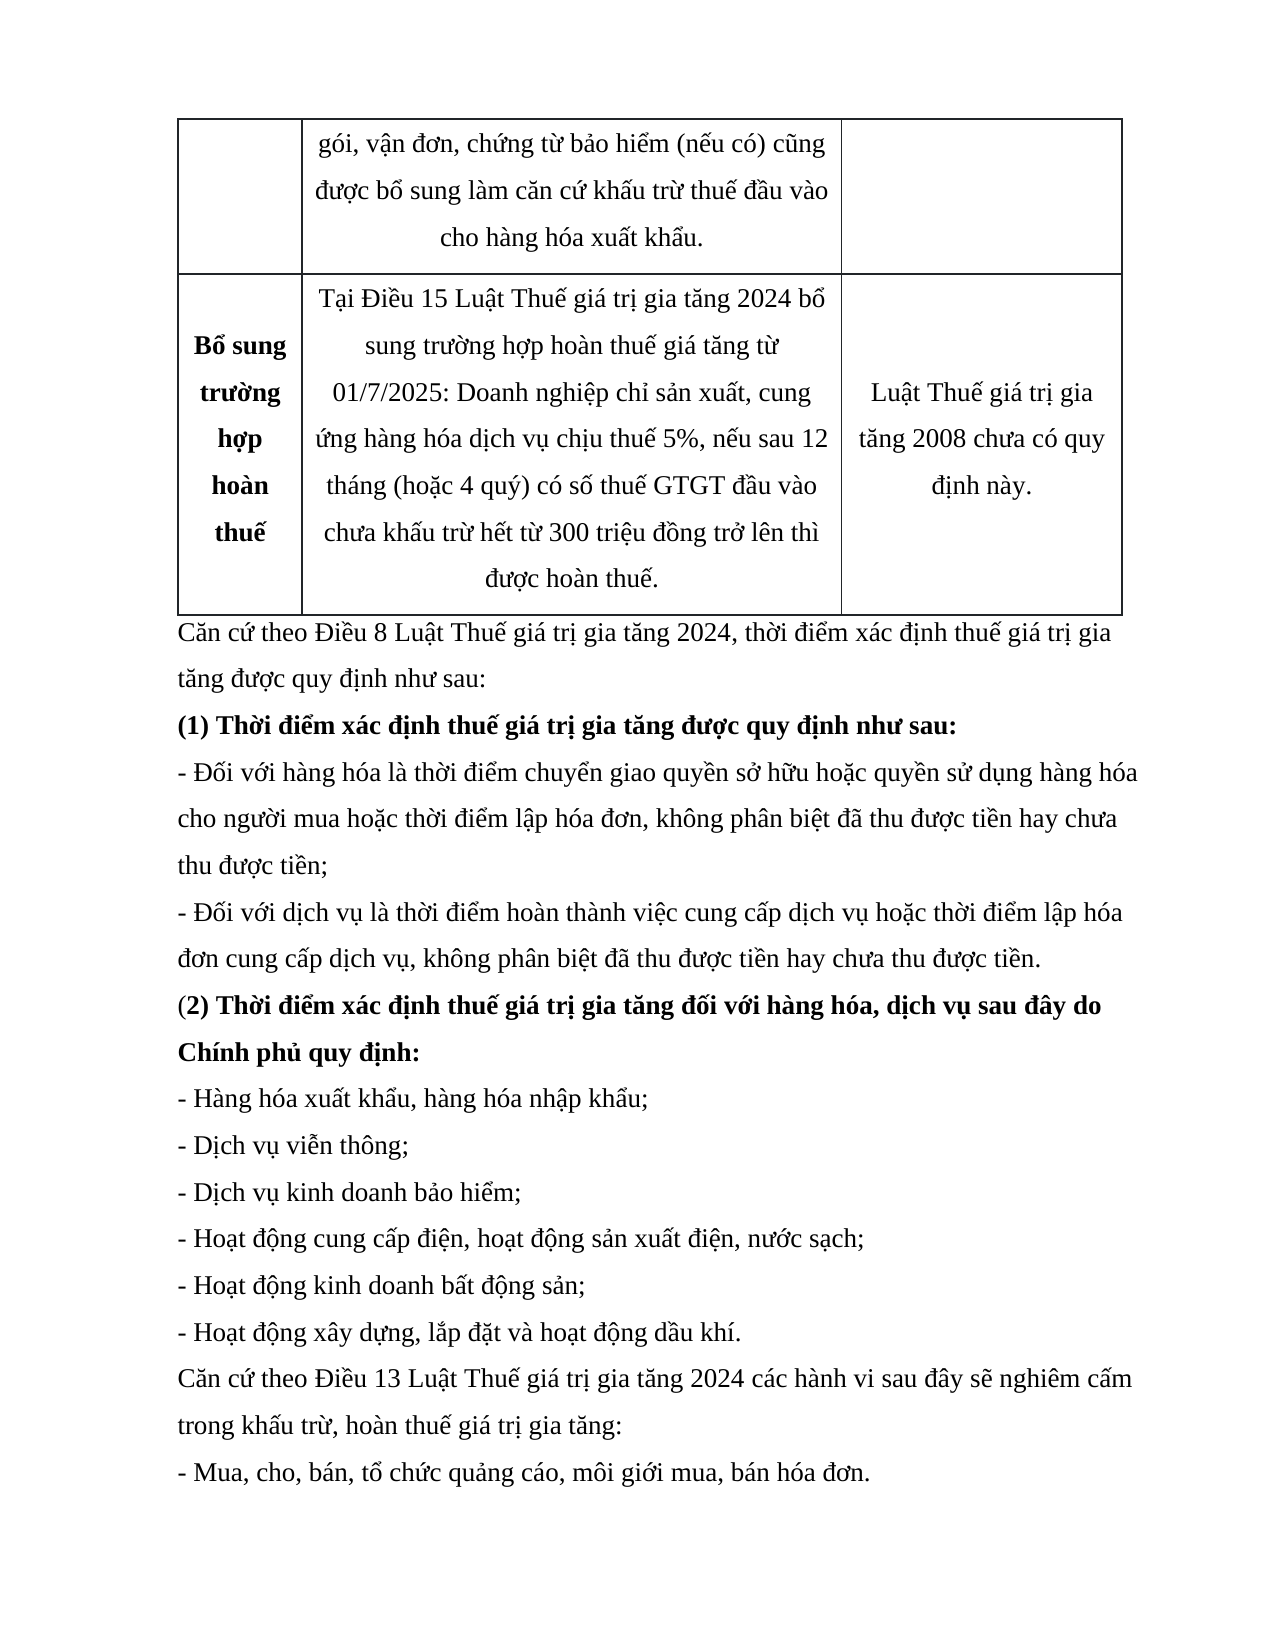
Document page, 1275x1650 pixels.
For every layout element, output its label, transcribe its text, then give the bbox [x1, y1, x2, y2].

table_cell Luật Thuế giá trị gia tăng 2008 chưa có quy định này. [842, 275, 1121, 614]
text - Hoạt động kinh doanh bất động sản; [177, 1269, 1157, 1300]
text - Hoạt động xây dựng, lắp đặt và hoạt động dầu khí. [177, 1316, 1157, 1347]
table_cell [303, 120, 841, 273]
table_cell Bổ sung trường hợp hoàn thuế [179, 275, 301, 614]
text Căn cứ theo Điều 8 Luật Thuế giá trị gia tăng 2024, thời điểm xác định thuế giá trị gia tăng được quy định như sau: [177, 616, 1157, 694]
text Căn cứ theo Điều 13 Luật Thuế giá trị gia tăng 2024 các hành vi sau đây sẽ nghiêm cấm trong khấu trừ, hoàn thuế giá trị gia tăng: [177, 1363, 1157, 1440]
text (1) Thời điểm xác định thuế giá trị gia tăng được quy định như sau: [177, 709, 1157, 740]
text - Dịch vụ kinh doanh bảo hiểm; [177, 1176, 1157, 1207]
text - Hoạt động cung cấp điện, hoạt động sản xuất điện, nước sạch; [177, 1223, 1157, 1254]
text (2) Thời điểm xác định thuế giá trị gia tăng đối với hàng hóa, dịch vụ sau đây do Chính phủ quy định: [177, 989, 1157, 1067]
text - Đối với hàng hóa là thời điểm chuyển giao quyền sở hữu hoặc quyền sử dụng hàng hóa cho người mua hoặc thời điểm lập hóa đơn, không phân biệt đã thu được tiền hay chưa thu được tiền; [177, 756, 1157, 880]
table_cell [842, 120, 1121, 273]
text - Hàng hóa xuất khẩu, hàng hóa nhập khẩu; [177, 1083, 1157, 1114]
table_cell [179, 120, 301, 273]
text - Mua, cho, bán, tổ chức quảng cáo, môi giới mua, bán hóa đơn. [177, 1456, 1157, 1487]
text - Dịch vụ viễn thông; [177, 1129, 1157, 1160]
table_cell Tại Điều 15 Luật Thuế giá trị gia tăng 2024 bổ sung trường hợp hoàn thuế giá tăng từ 01/7/2025: Doanh nghiệp chỉ sản xuất, cung ứng hàng hóa dịch vụ chịu thuế 5%, nếu sau 12 tháng (hoặc 4 quý) có số thuế GTGT đầu vào chưa khấu trừ hết từ 300 triệu đồng trở lên thì được hoàn thuế. [303, 275, 841, 614]
text - Đối với dịch vụ là thời điểm hoàn thành việc cung cấp dịch vụ hoặc thời điểm lập hóa đơn cung cấp dịch vụ, không phân biệt đã thu được tiền hay chưa thu được tiền. [177, 896, 1157, 974]
